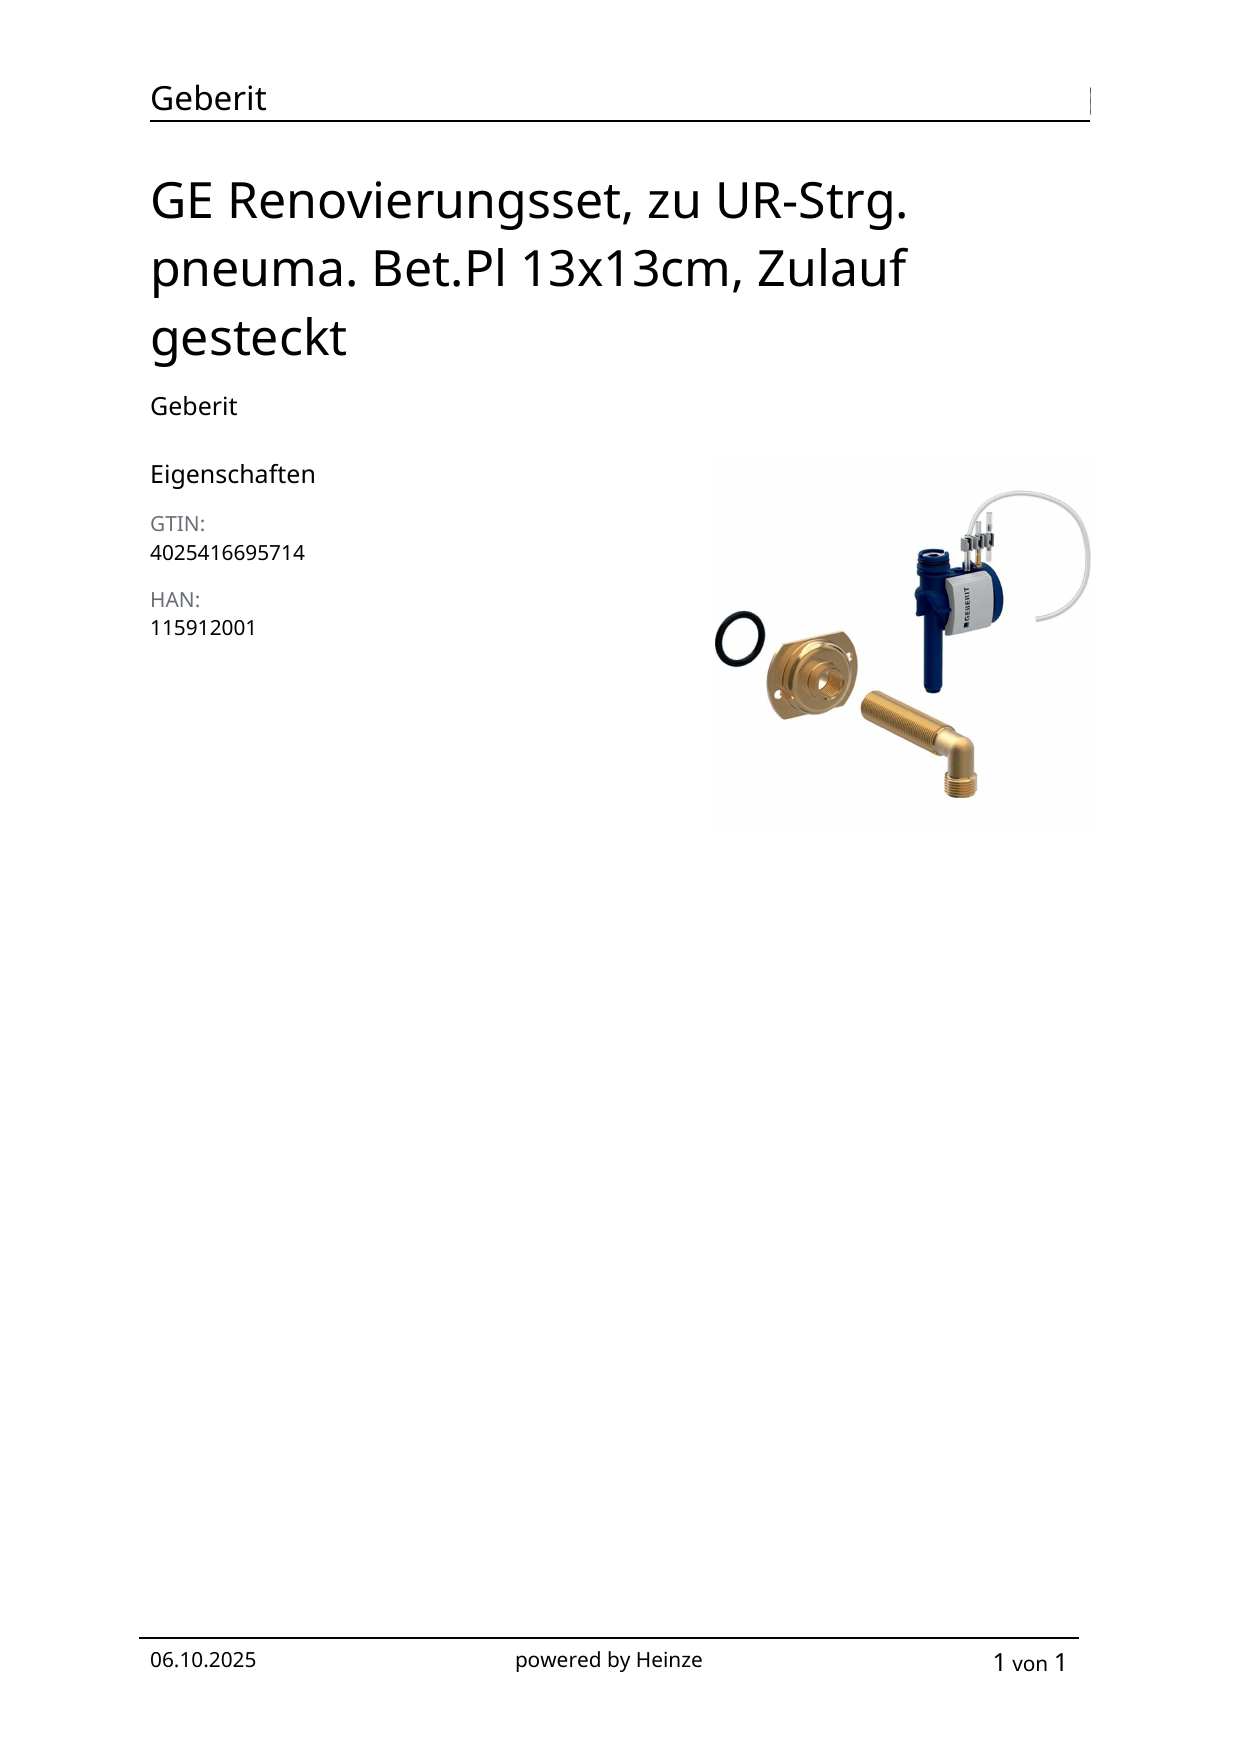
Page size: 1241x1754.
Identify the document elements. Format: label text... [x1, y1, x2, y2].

picture [715, 456, 1091, 832]
text HAN: [150, 585, 715, 613]
text Eigenschaften [150, 456, 715, 491]
text 115912001 [150, 613, 715, 642]
text GE Renovierungsset, zu UR-Strg. pneuma. Bet.Pl 13x13cm, Zulauf gesteckt [150, 165, 1090, 369]
text Geberit [150, 388, 1090, 422]
text GTIN: [150, 509, 715, 538]
text 4025416695714 [150, 538, 715, 566]
